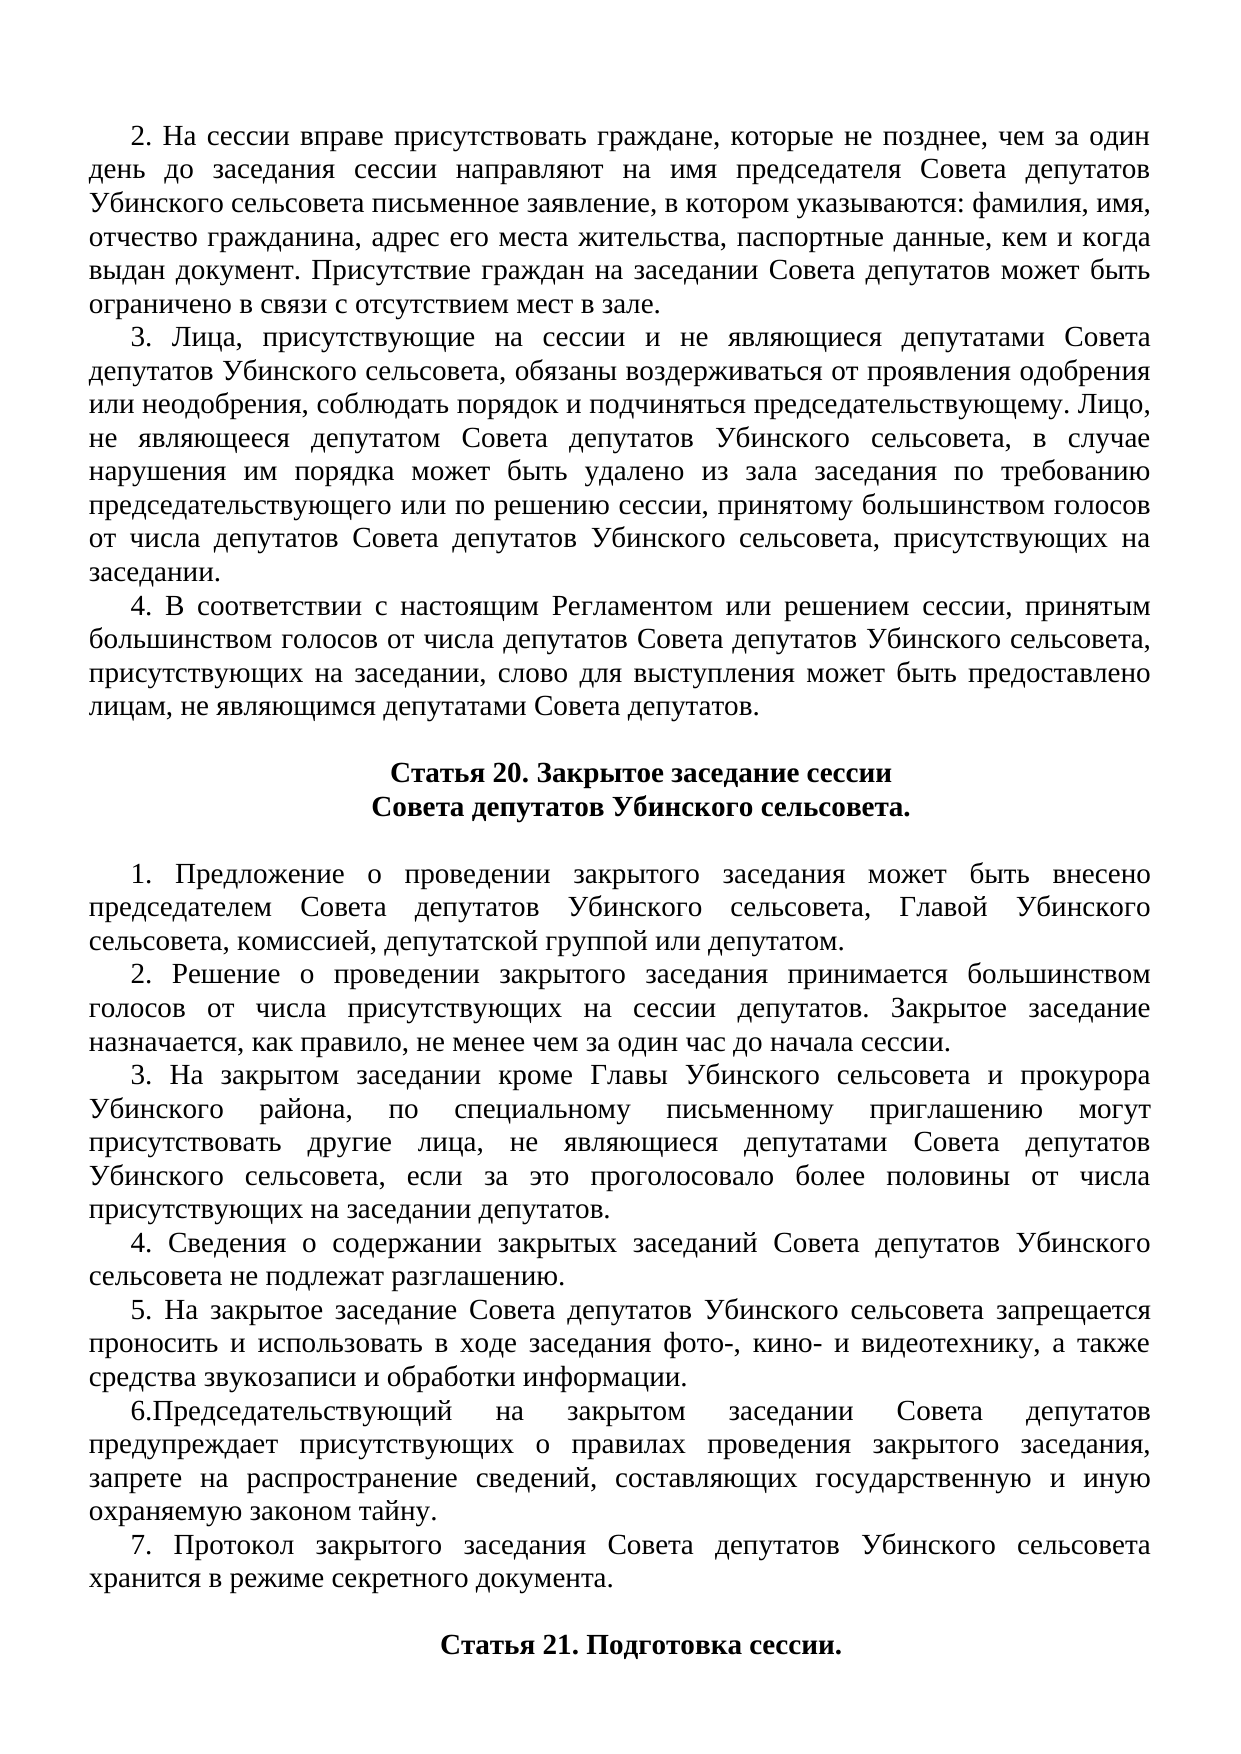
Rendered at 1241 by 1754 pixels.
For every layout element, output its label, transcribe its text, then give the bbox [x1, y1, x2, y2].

text Совета депутатов Убинского сельсовета. [89, 789, 1152, 822]
text 5. На закрытое заседание Совета депутатов Убинского сельсовета запрещается проносить и использовать в ходе заседания фото-, кино- и видеотехнику, а также средства звукозаписи и обработки информации. [89, 1292, 1152, 1393]
text Статья 20. Закрытое заседание сессии [89, 755, 1152, 789]
text 2. Решение о проведении закрытого заседания принимается большинством голосов от числа присутствующих на сессии депутатов. Закрытое заседание назначается, как правило, не менее чем за один час до начала сессии. [89, 957, 1152, 1057]
text 6.Председательствующий на закрытом заседании Совета депутатов предупреждает присутствующих о правилах проведения закрытого заседания, запрете на распространение сведений, составляющих государственную и иную охраняемую законом тайну. [89, 1393, 1152, 1527]
text 4. В соответствии с настоящим Регламентом или решением сессии, принятым большинством голосов от числа депутатов Совета депутатов Убинского сельсовета, присутствующих на заседании, слово для выступления может быть предоставлено лицам, не являющимся депутатами Совета депутатов. [89, 588, 1152, 722]
text 3. Лица, присутствующие на сессии и не являющиеся депутатами Совета депутатов Убинского сельсовета, обязаны воздерживаться от проявления одобрения или неодобрения, соблюдать порядок и подчиняться председательствующему. Лицо, не являющееся депутатом Совета депутатов Убинского сельсовета, в случае нарушения им порядка может быть удалено из зала заседания по требованию председательствующего или по решению сессии, принятому большинством голосов от числа депутатов Совета депутатов Убинского сельсовета, присутствующих на заседании. [89, 319, 1152, 588]
text 3. На закрытом заседании кроме Главы Убинского сельсовета и прокурора Убинского района, по специальному письменному приглашению могут присутствовать другие лица, не являющиеся депутатами Совета депутатов Убинского сельсовета, если за это проголосовало более половины от числа присутствующих на заседании депутатов. [89, 1057, 1152, 1225]
text 7. Протокол закрытого заседания Совета депутатов Убинского сельсовета хранится в режиме секретного документа. [89, 1527, 1152, 1594]
text 4. Сведения о содержании закрытых заседаний Совета депутатов Убинского сельсовета не подлежат разглашению. [89, 1225, 1152, 1292]
text 1. Предложение о проведении закрытого заседания может быть внесено председателем Совета депутатов Убинского сельсовета, Главой Убинского сельсовета, комиссией, депутатской группой или депутатом. [89, 856, 1152, 957]
text 2. На сессии вправе присутствовать граждане, которые не позднее, чем за один день до заседания сессии направляют на имя председателя Совета депутатов Убинского сельсовета письменное заявление, в котором указываются: фамилия, имя, отчество гражданина, адрес его места жительства, паспортные данные, кем и когда выдан документ. Присутствие граждан на заседании Совета депутатов может быть ограничено в связи с отсутствием мест в зале. [89, 118, 1152, 319]
text Статья 21. Подготовка сессии. [89, 1627, 1152, 1661]
